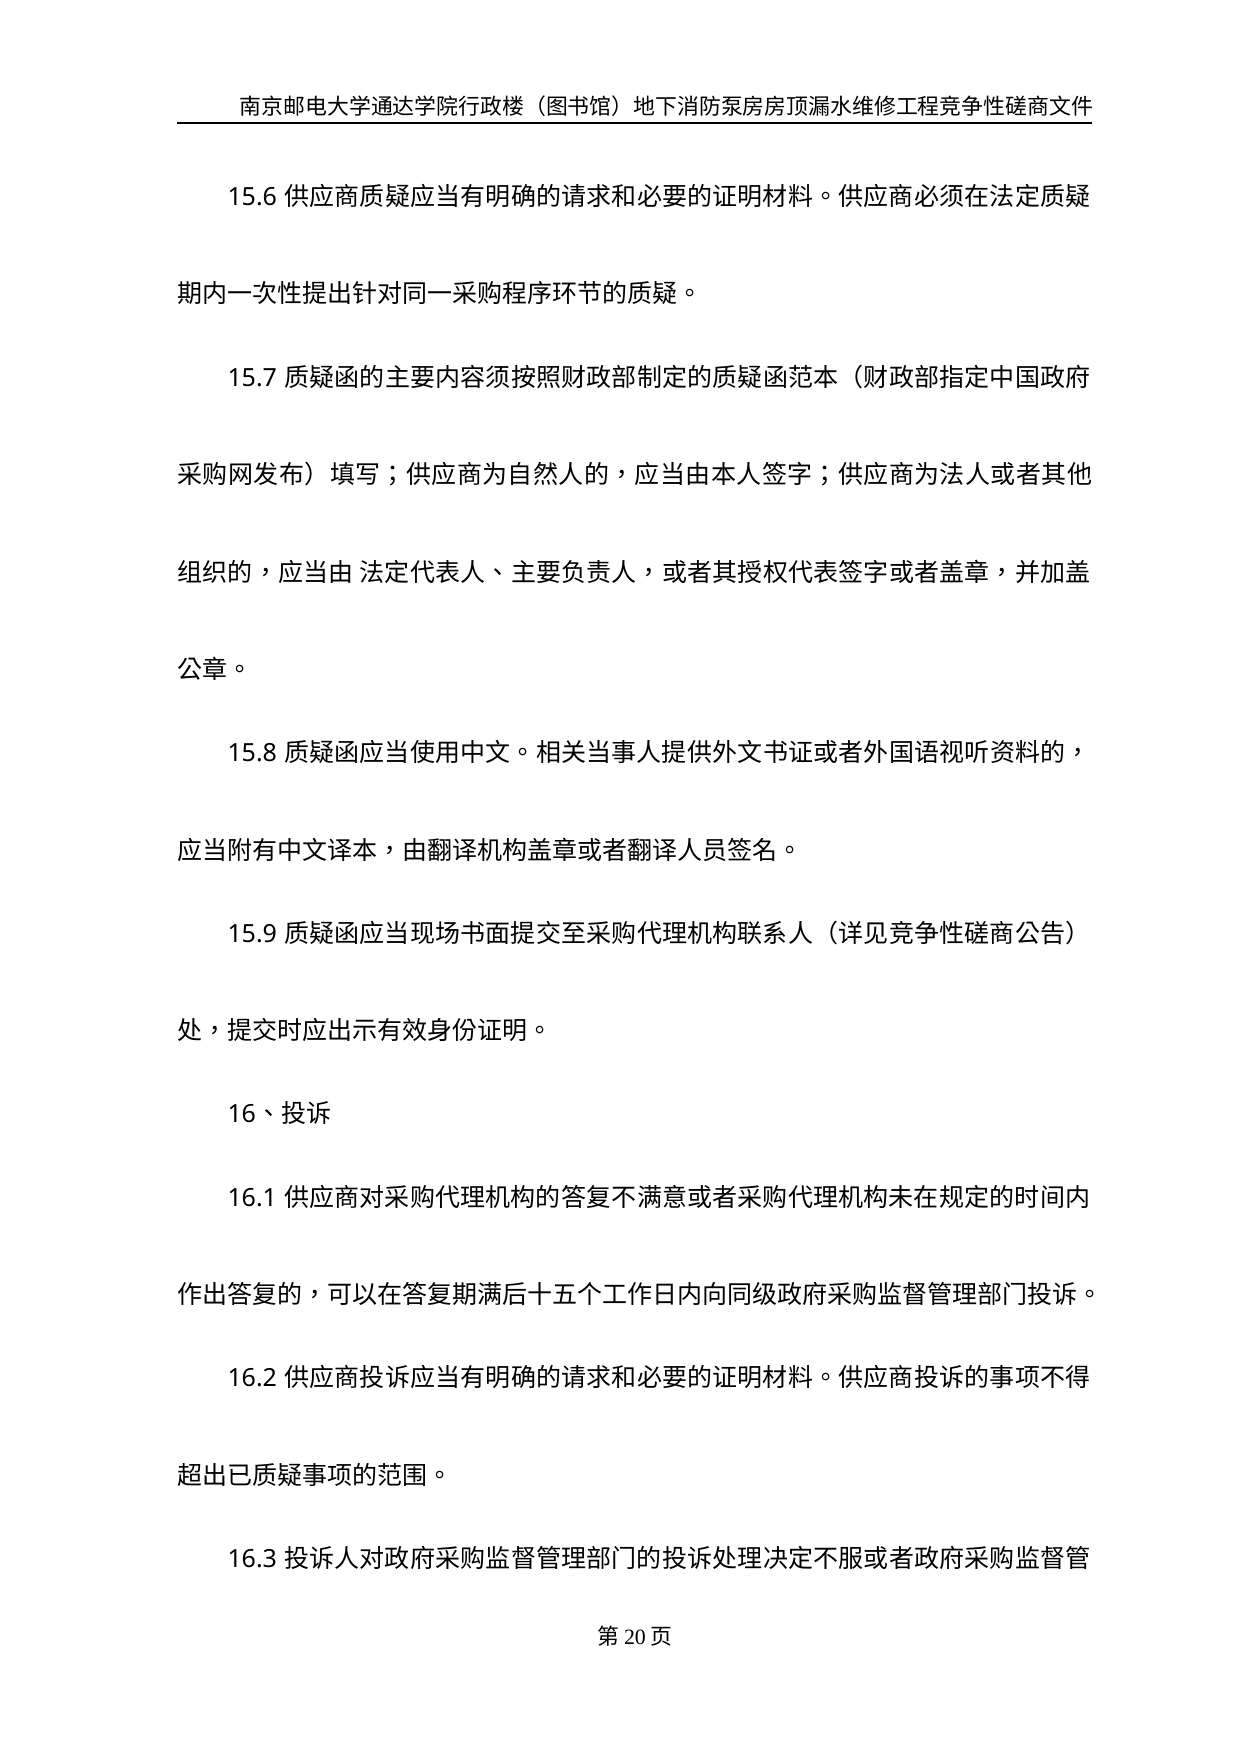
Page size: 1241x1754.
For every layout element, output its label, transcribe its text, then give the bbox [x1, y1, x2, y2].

text 16.2 供应商投诉应当有明确的请求和必要的证明材料。供应商投诉的事项不得超出已质疑事项的范围。 [177, 1343, 1092, 1506]
text 16、投诉 [177, 1079, 1092, 1144]
text 15.8 质疑函应当使用中文。相关当事人提供外文书证或者外国语视听资料的，应当附有中文译本，由翻译机构盖章或者翻译人员签名。 [177, 718, 1092, 881]
text 15.6 供应商质疑应当有明确的请求和必要的证明材料。供应商必须在法定质疑期内一次性提出针对同一采购程序环节的质疑。 [177, 162, 1092, 324]
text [177, 1524, 1092, 1589]
text 15.7 质疑函的主要内容须按照财政部制定的质疑函范本（财政部指定中国政府采购网发布）填写；供应商为自然人的，应当由本人签字；供应商为法人或者其他组织的，应当由 法定代表人、主要负责人，或者其授权代表签字或者盖章，并加盖公章。 [177, 343, 1092, 700]
text 16.1 供应商对采购代理机构的答复不满意或者采购代理机构未在规定的时间内作出答复的，可以在答复期满后十五个工作日内向同级政府采购监督管理部门投诉。 [177, 1163, 1092, 1325]
text 15.9 质疑函应当现场书面提交至采购代理机构联系人（详见竞争性磋商公告）处，提交时应出示有效身份证明。 [177, 899, 1092, 1061]
